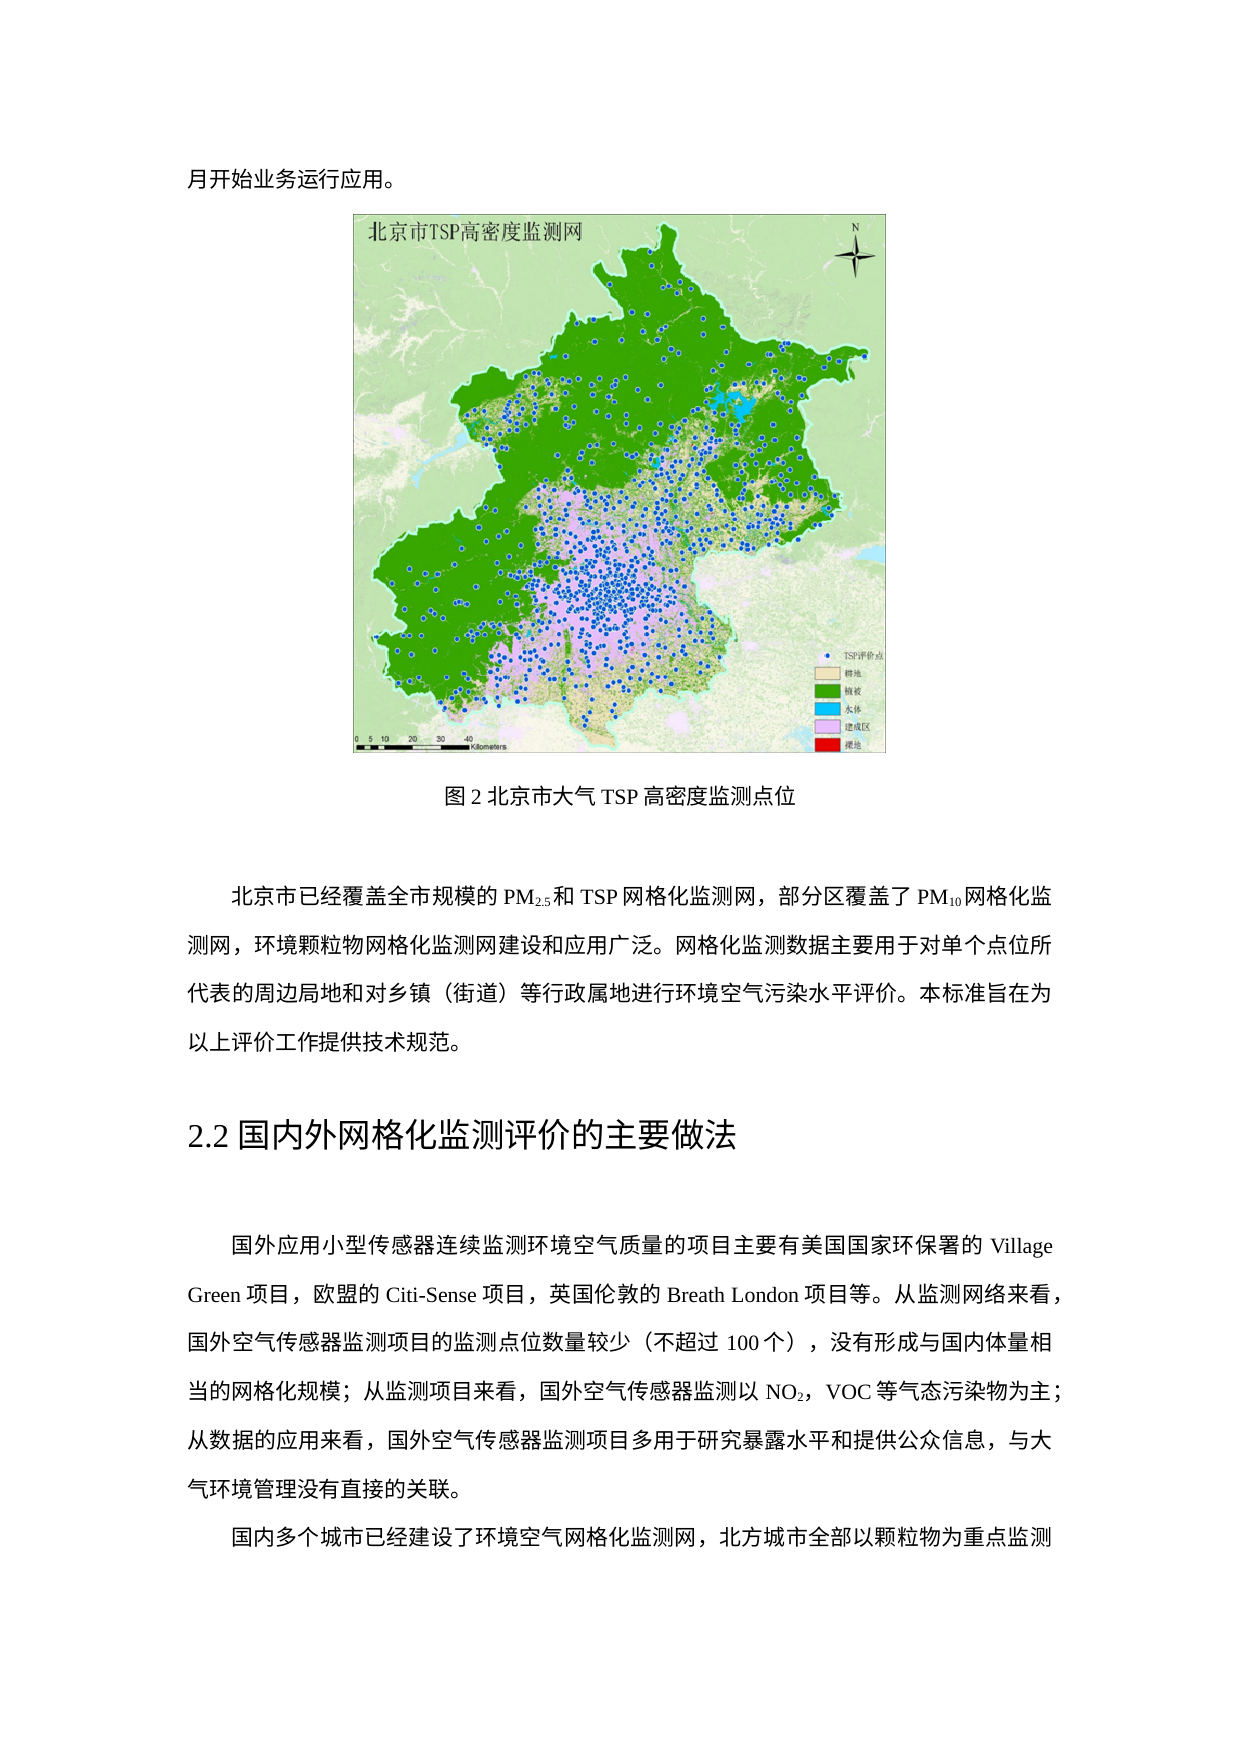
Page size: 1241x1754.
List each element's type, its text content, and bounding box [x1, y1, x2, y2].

text 国外应用小型传感器连续监测环境空气质量的项目主要有美国国家环保署的Village Green项目，欧盟的Citi-Sense项目，英国伦敦的Breath London项目等。从监测网络来看，国外空气传感器监测项目的监测点位数量较少（不超过100个），没有形成与国内体量相当的网格化规模；从监测项目来看，国外空气传感器监测以NO2，VOC等气态污染物为主；从数据的应用来看，国外空气传感器监测项目多用于研究暴露水平和提供公众信息，与大气环境管理没有直接的关联。 [187, 1227, 1053, 1504]
picture [350, 210, 890, 753]
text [187, 1519, 1053, 1552]
text 北京市已经覆盖全市规模的PM2.5和TSP网格化监测网，部分区覆盖了PM10网格化监测网，环境颗粒物网格化监测网建设和应用广泛。网格化监测数据主要用于对单个点位所代表的周边局地和对乡镇（街道）等行政属地进行环境空气污染水平评价。本标准旨在为以上评价工作提供技术规范。 [187, 878, 1053, 1057]
subtitle 2.2 国内外网格化监测评价的主要做法 [187, 1100, 1053, 1165]
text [187, 162, 1053, 194]
text 图2 北京市大气TSP高密度监测点位 [187, 779, 1053, 811]
